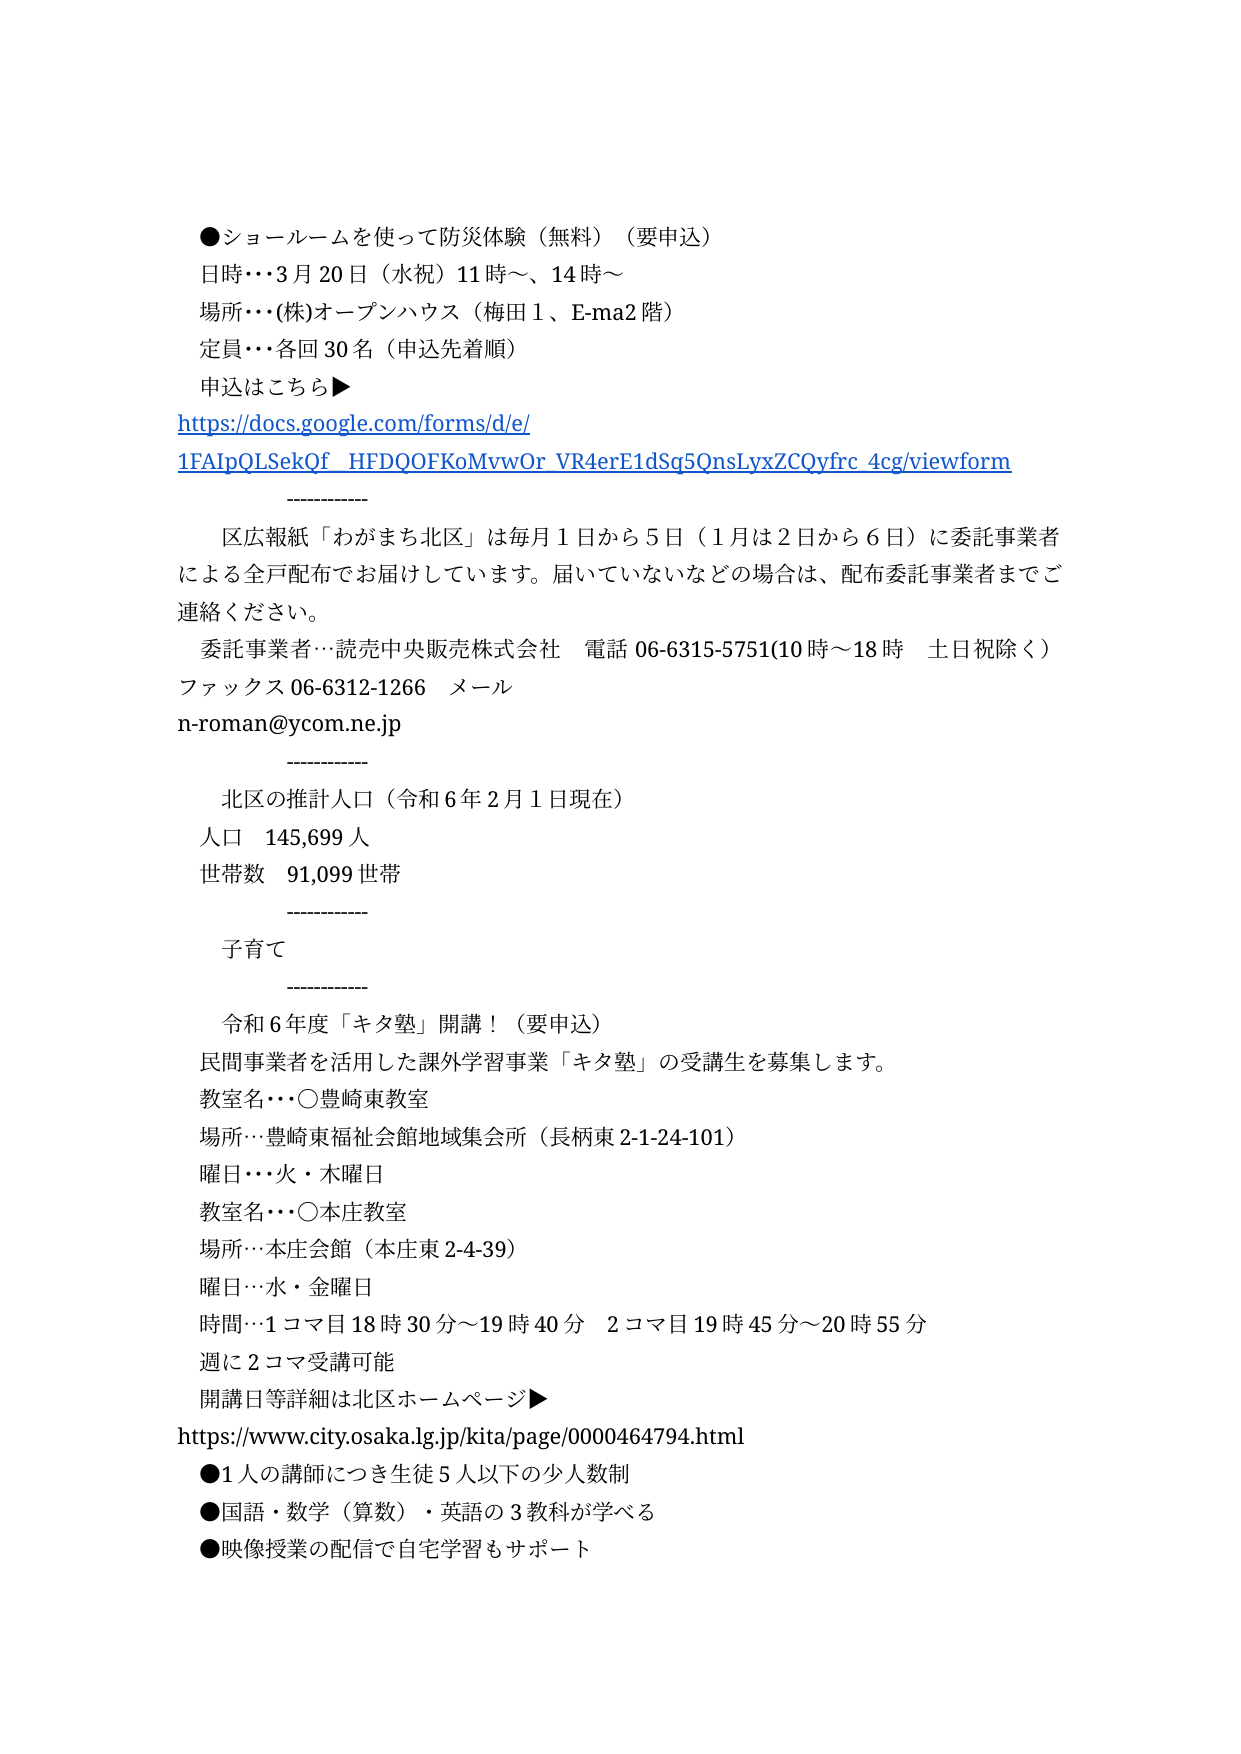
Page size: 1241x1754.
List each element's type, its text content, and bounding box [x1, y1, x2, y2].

text ●映像授業の配信で自宅学習もサポート [177, 1529, 1063, 1567]
text ●ショールームを使って防災体験（無料）（要申込） [177, 217, 1063, 254]
text 日時･･･3月20日（水祝）11時～、14時～ [177, 254, 1063, 292]
text 場所…本庄会館（本庄東2-4-39） [177, 1229, 1063, 1267]
text n-roman@ycom.ne.jp [177, 704, 1063, 742]
text 子育て [177, 929, 1063, 967]
text 時間…1コマ目18時30分～19時40分 2コマ目19時45分～20時55分 [177, 1304, 1063, 1342]
text 委託事業者…読売中央販売株式会社 電話06-6315-5751(10時～18時 土日祝除く） ファックス06-6312-1266 メール [177, 629, 1063, 704]
text https://docs.google.com/forms/d/e/1FAIpQLSekQf__HFDQOFKoMvwOr_VR4erE1dSq5QnsLyxZCQyfrc_4cg/viewform [177, 404, 1063, 479]
text 北区の推計人口（令和6年2月１日現在） [177, 779, 1063, 817]
text 民間事業者を活用した課外学習事業「キタ塾」の受講生を募集します。 [177, 1042, 1063, 1079]
text 教室名･･･〇本庄教室 [177, 1192, 1063, 1229]
text 場所･･･(株)オープンハウス（梅田１、E-ma2階） [177, 292, 1063, 329]
text 定員･･･各回30名（申込先着順） [177, 329, 1063, 367]
text ------------ [177, 742, 1063, 779]
text ●1人の講師につき生徒5人以下の少人数制 [177, 1454, 1063, 1492]
text 申込はこちら▶ [177, 367, 1063, 404]
text ------------ [177, 967, 1063, 1004]
text ------------ [177, 479, 1063, 517]
text https://www.city.osaka.lg.jp/kita/page/0000464794.html [177, 1417, 1063, 1454]
text 開講日等詳細は北区ホームページ▶ [177, 1379, 1063, 1417]
text 区広報紙「わがまち北区」は毎月１日から５日（１月は２日から６日）に委託事業者による全戸配布でお届けしています。届いていないなどの場合は、配布委託事業者までご連絡ください。 [177, 517, 1063, 629]
text 週に2コマ受講可能 [177, 1342, 1063, 1379]
text 令和6年度「キタ塾」開講！（要申込） [177, 1004, 1063, 1042]
text 世帯数 91,099世帯 [177, 854, 1063, 892]
text ------------ [177, 892, 1063, 929]
text 曜日･･･火・木曜日 [177, 1154, 1063, 1192]
text 人口 145,699人 [177, 817, 1063, 854]
text ●国語・数学（算数）・英語の3教科が学べる [177, 1492, 1063, 1529]
text 曜日…水・金曜日 [177, 1267, 1063, 1304]
text 場所…豊崎東福祉会館地域集会所（長柄東2-1-24-101） [177, 1117, 1063, 1154]
text 教室名･･･〇豊崎東教室 [177, 1079, 1063, 1117]
